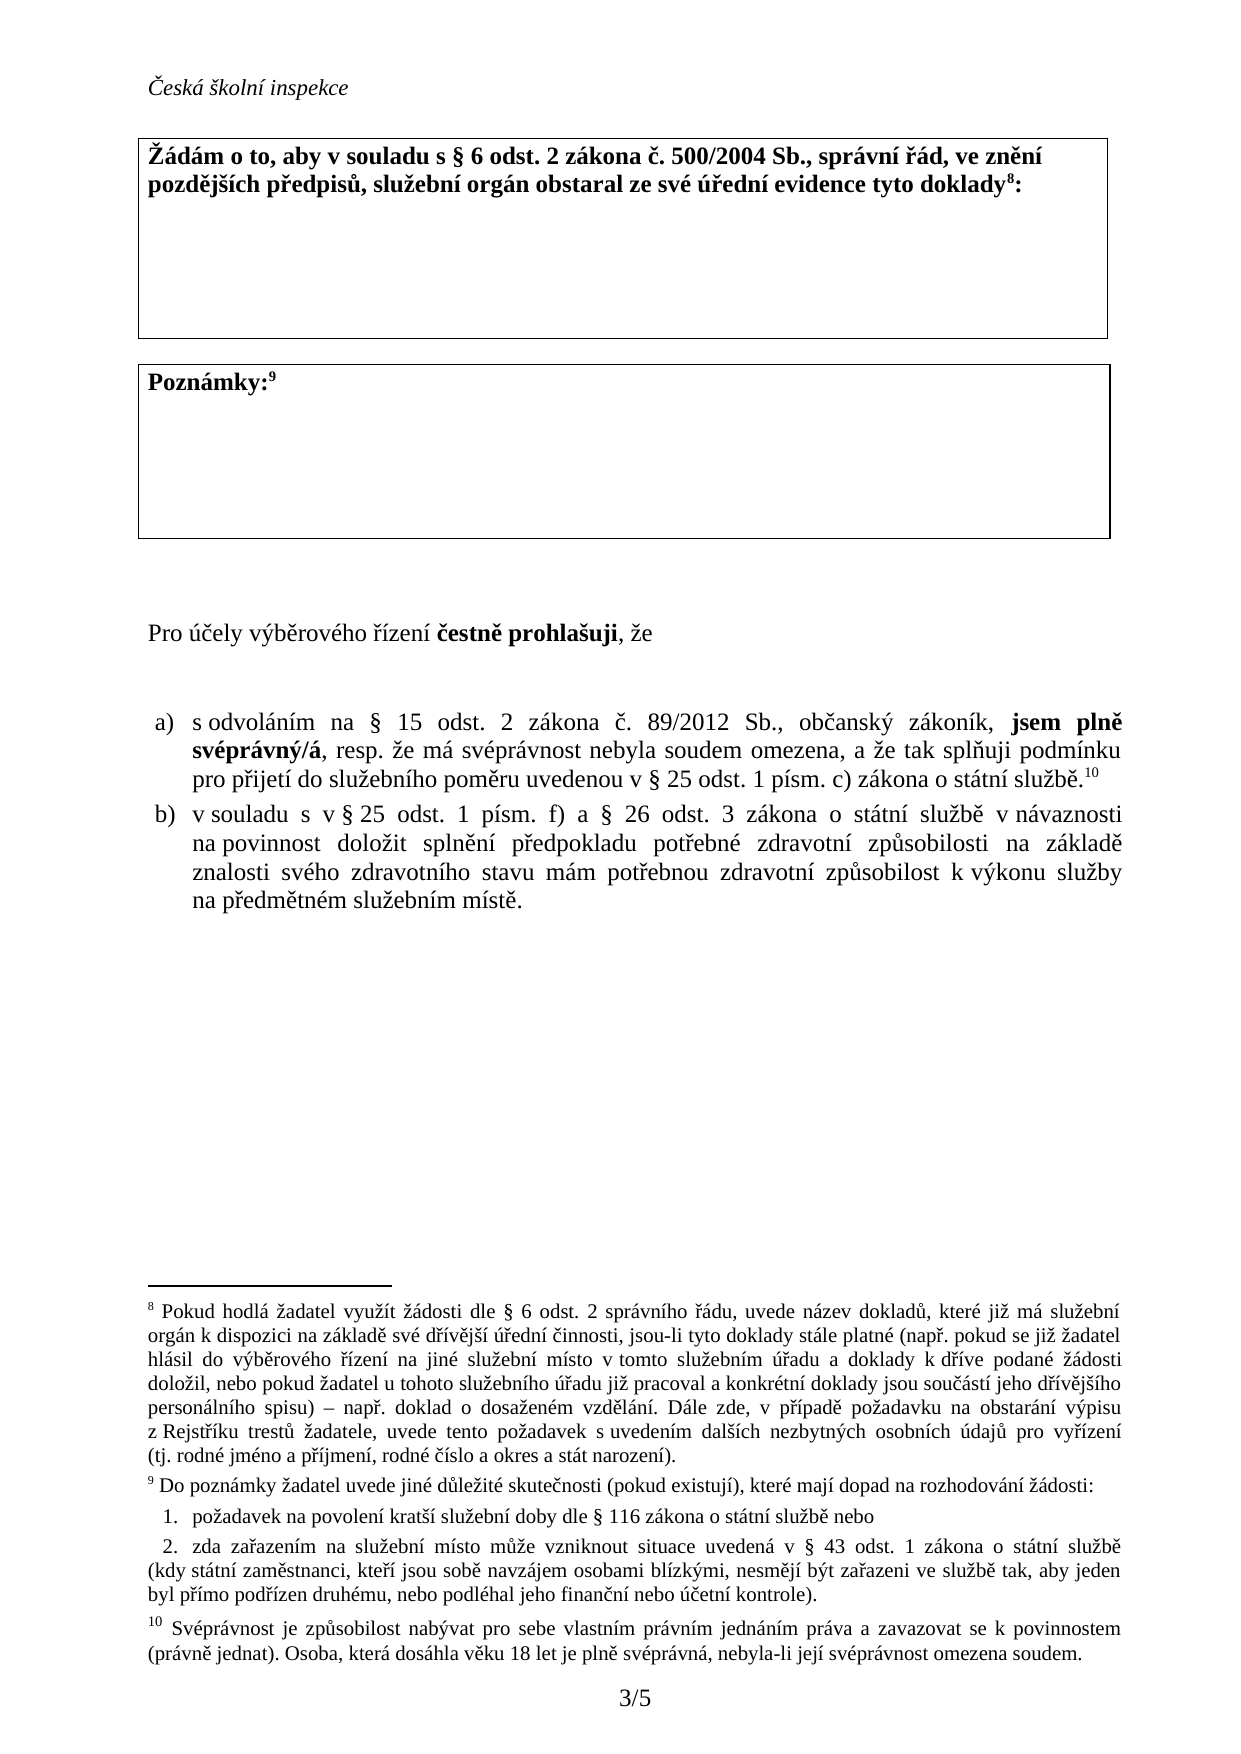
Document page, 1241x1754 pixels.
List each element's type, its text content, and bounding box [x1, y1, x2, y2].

list s odvoláním na § 15 odst. 2 zákona č. 89/2012 Sb., občanský zákoník, jsem plně svéprávný/á, resp. že má svéprávnost nebyla soudem omezena, a že tak splňuji podmínku pro přijetí do služebního poměru uvedenou v § 25 odst. 1 písm. c) zákona o státní službě. [154, 707, 1122, 793]
text Žádám o to, aby v souladu s § 6 odst. 2 zákona č. 500/2004 Sb., správní řád, ve znění pozdějších předpisů, služební orgán obstaral ze své úřední evidence tyto doklady: [139, 139, 1107, 198]
text Poznámky: [139, 365, 1109, 396]
list v souladu s v § 25 odst. 1 písm. f) a § 26 odst. 3 zákona o státní službě v návaznosti na povinnost doložit splnění předpokladu potřebné zdravotní způsobilosti na základě znalosti svého zdravotního stavu mám potřebnou zdravotní způsobilost k výkonu služby na předmětném služebním místě. [154, 799, 1122, 914]
text Pro účely výběrového řízení čestně prohlašuji, že [148, 618, 1122, 647]
